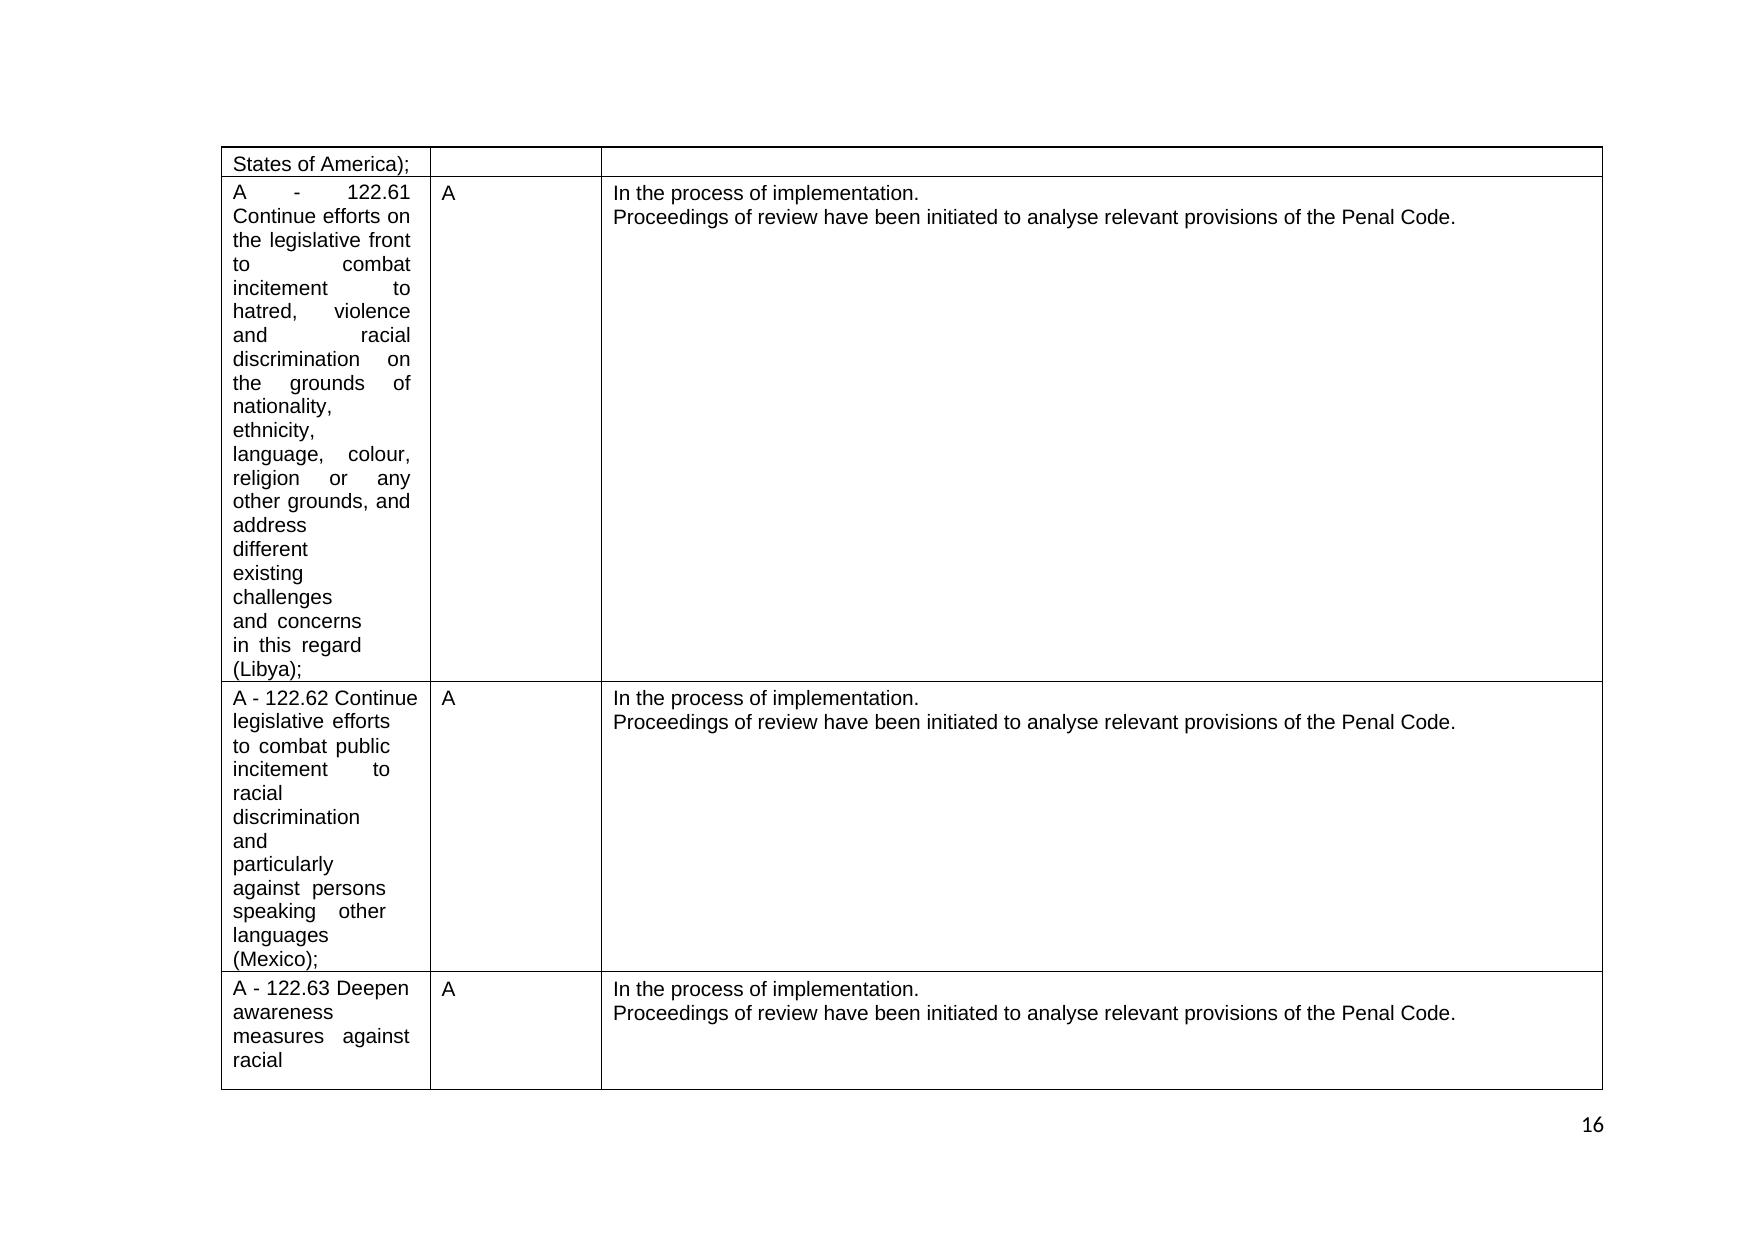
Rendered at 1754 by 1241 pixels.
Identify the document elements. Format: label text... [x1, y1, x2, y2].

table_cell A - 122.61 Continue efforts on the legislative front to combat incitement to hatred, violence and racial discrimination on the grounds of nationality, ethnicity, language, colour, religion or any other grounds, and address different existing challenges and concerns in this regard (Libya); [222, 177, 430, 681]
table_cell In the process of implementation. Proceedings of review have been initiated to analyse relevant provisions of the Penal Code. [602, 177, 1602, 681]
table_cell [602, 148, 1602, 176]
table_cell A [431, 148, 601, 176]
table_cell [222, 148, 430, 176]
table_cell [602, 972, 1602, 1089]
table_cell A - 122.62 Continue legislative efforts to combat public incitement to racial discrimination and particularly against persons speaking other languages (Mexico); [222, 682, 430, 971]
table_cell In the process of implementation. Proceedings of review have been initiated to analyse relevant provisions of the Penal Code. [602, 682, 1602, 971]
table_cell A [431, 177, 601, 681]
table_cell A [431, 682, 601, 971]
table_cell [222, 972, 430, 1089]
table_cell A [431, 972, 601, 1089]
